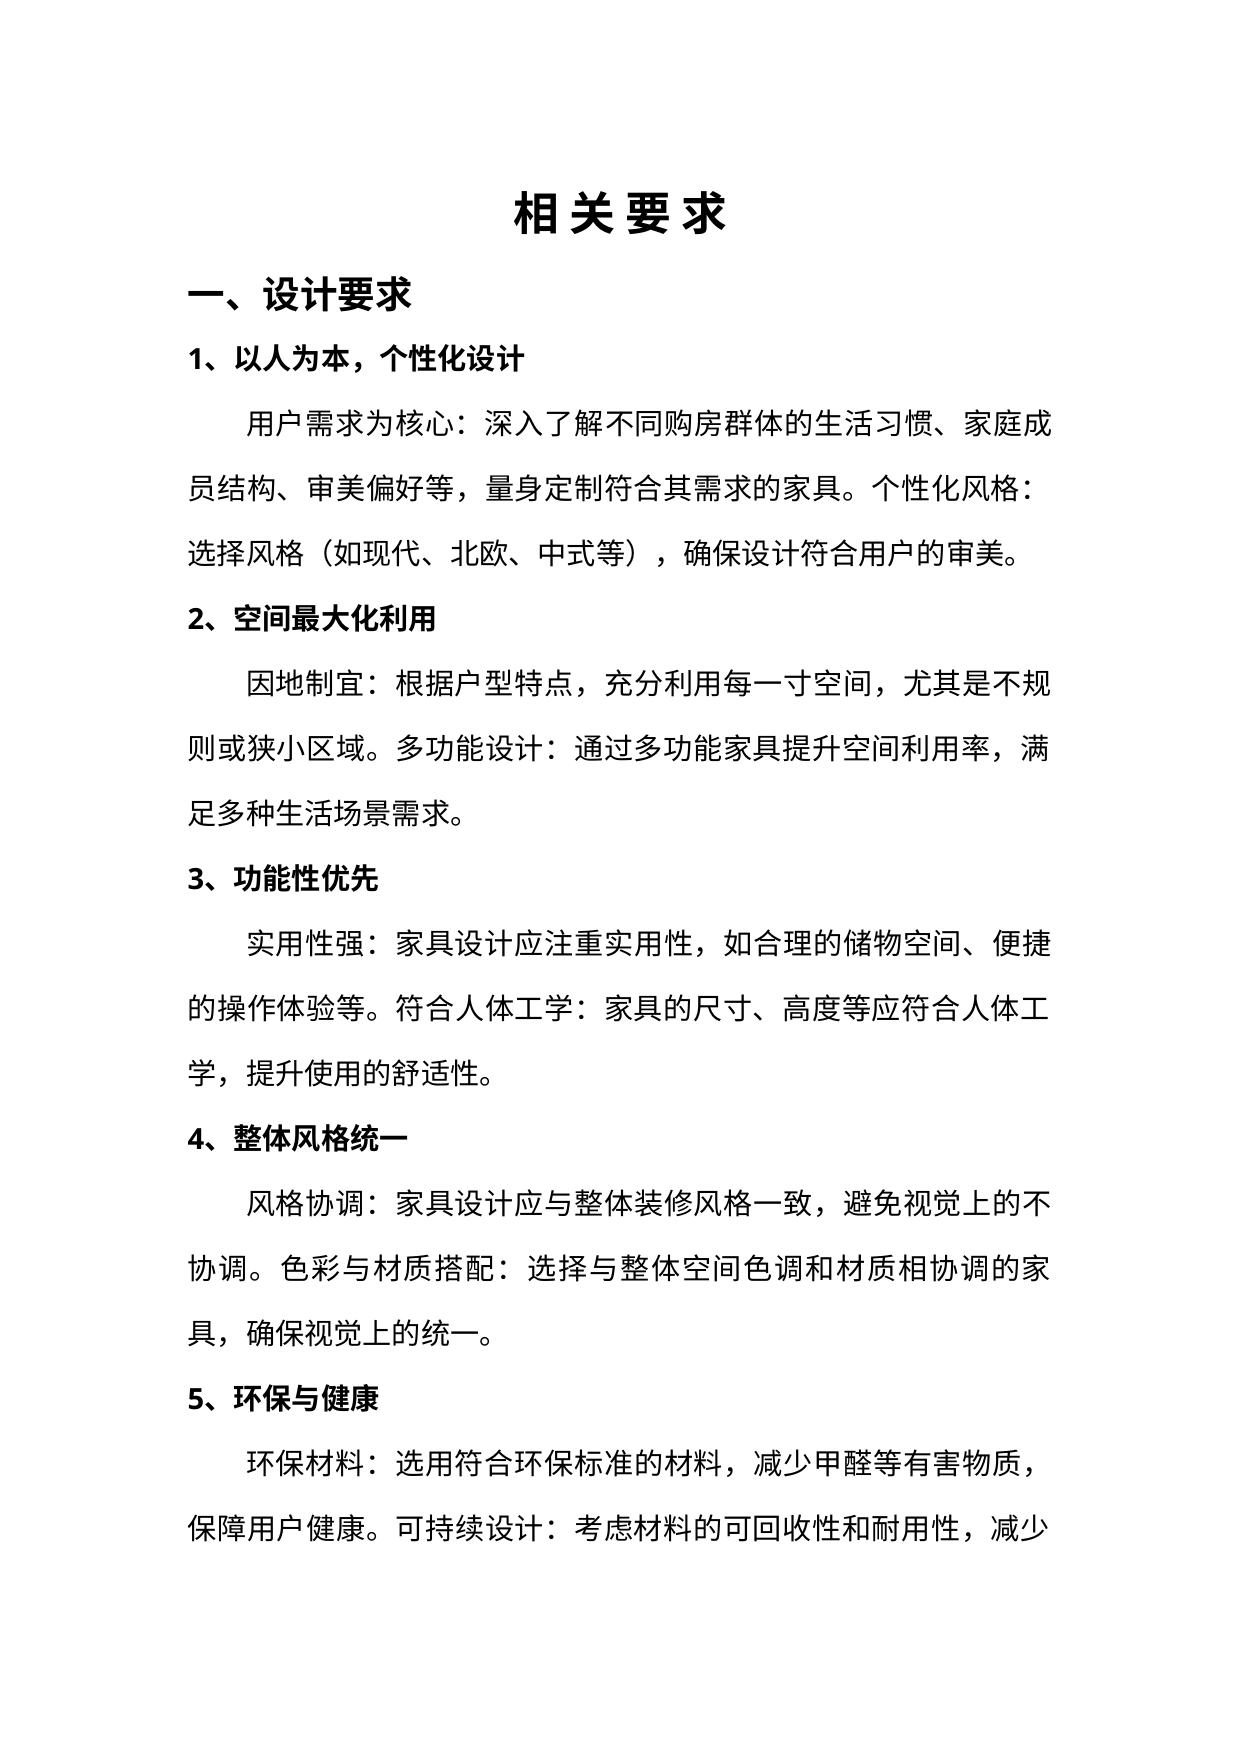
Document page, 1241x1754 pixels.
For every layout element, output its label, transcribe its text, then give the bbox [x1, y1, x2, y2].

list 相 关 要 求 [187, 162, 1053, 259]
list 2、空间最大化利用 [187, 584, 1053, 649]
list 一、设计要求 [187, 259, 1053, 324]
list 风格协调：家具设计应与整体装修风格一致，避免视觉上的不协调。色彩与材质搭配：选择与整体空间色调和材质相协调的家具，确保视觉上的统一。 [187, 1169, 1053, 1364]
list 1、以人为本，个性化设计 [187, 324, 1053, 389]
list 4、整体风格统一 [187, 1104, 1053, 1169]
list 实用性强：家具设计应注重实用性，如合理的储物空间、便捷的操作体验等。符合人体工学：家具的尺寸、高度等应符合人体工学，提升使用的舒适性。 [187, 909, 1053, 1104]
list 因地制宜：根据户型特点，充分利用每一寸空间，尤其是不规则或狭小区域。多功能设计：通过多功能家具提升空间利用率，满足多种生活场景需求。 [187, 649, 1053, 844]
list 用户需求为核心：深入了解不同购房群体的生活习惯、家庭成员结构、审美偏好等，量身定制符合其需求的家具。个性化风格：选择风格（如现代、北欧、中式等），确保设计符合用户的审美。 [187, 389, 1053, 584]
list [187, 1429, 1053, 1559]
list 5、环保与健康 [187, 1364, 1053, 1429]
list 3、功能性优先 [187, 844, 1053, 909]
